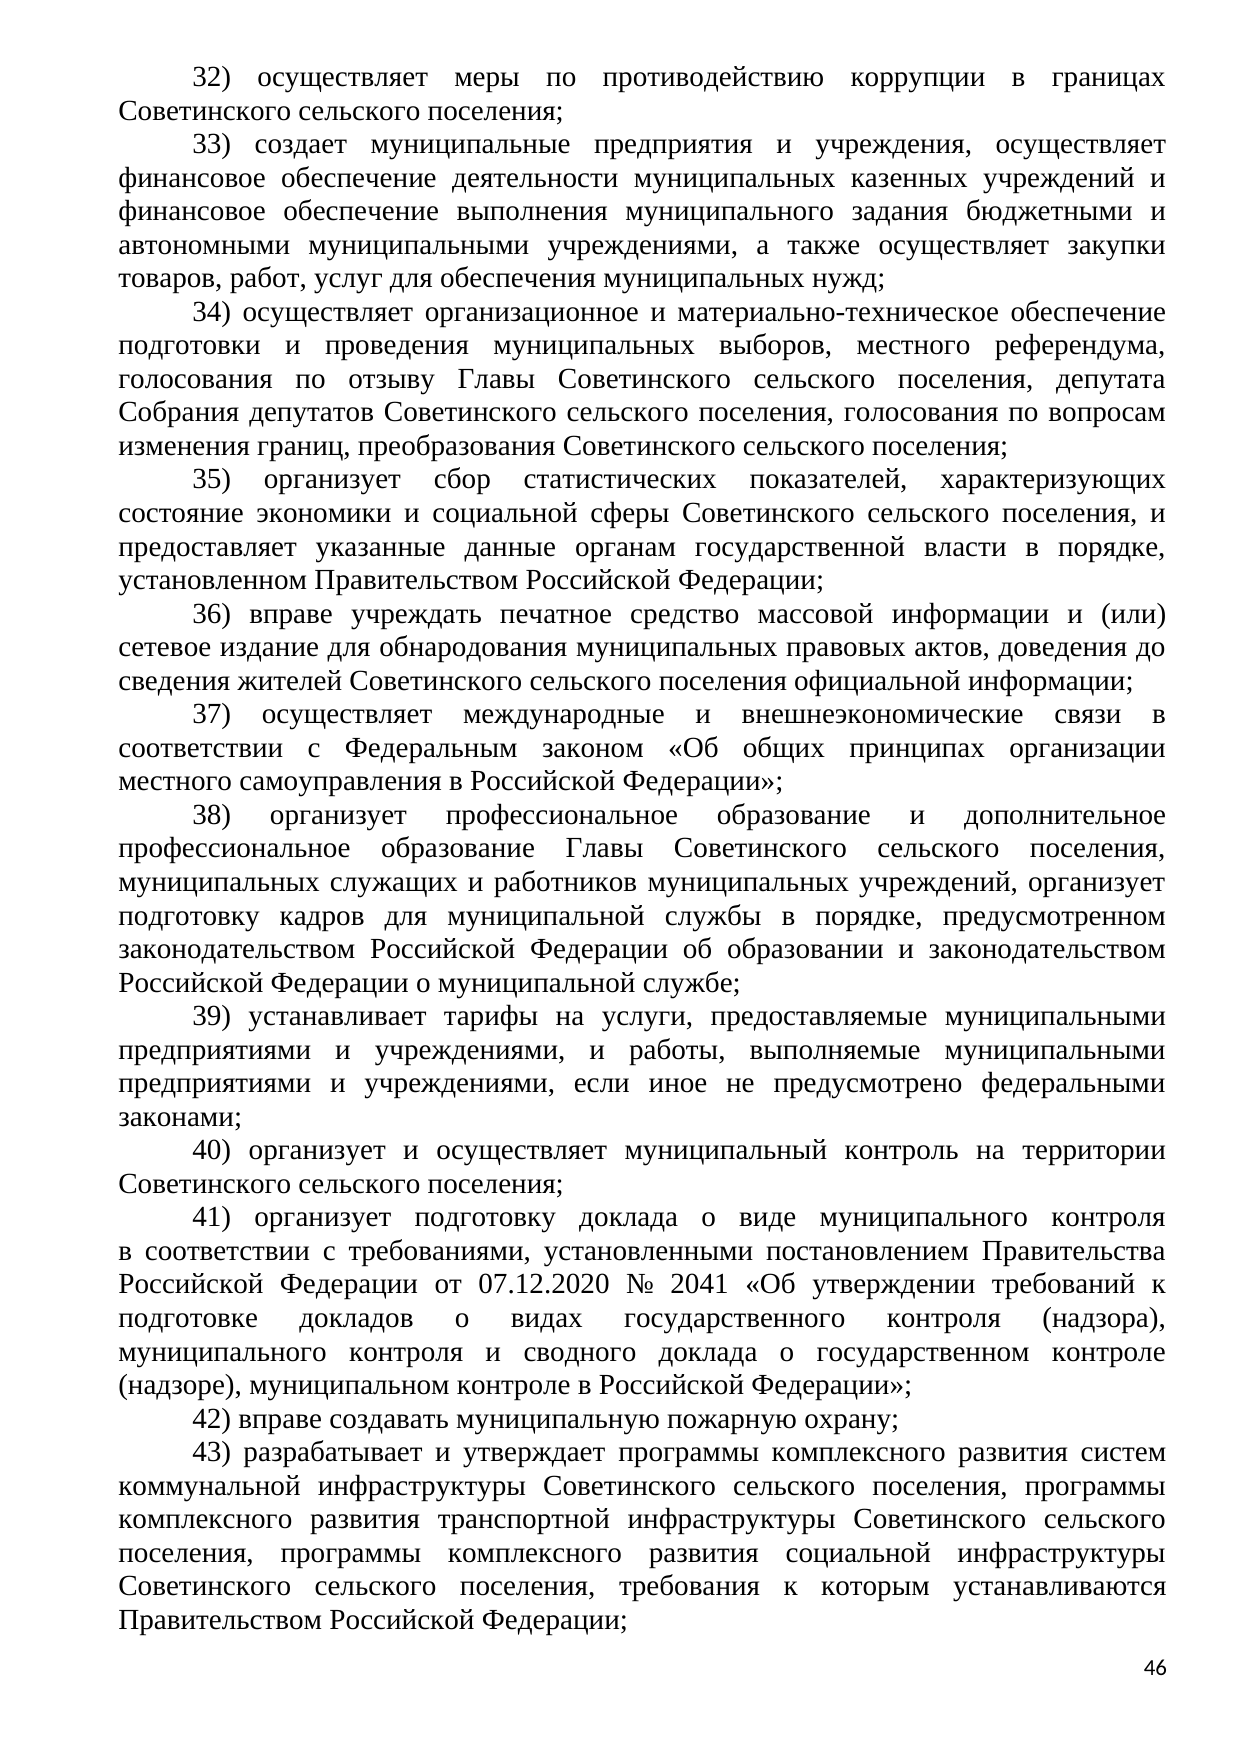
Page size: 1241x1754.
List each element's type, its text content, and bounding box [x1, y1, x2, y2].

text 37) осуществляет международные и внешнеэкономические связи в соответствии с Федеральным законом «Об общих принципах организации местного самоуправления в Российской Федерации»; [118, 696, 1167, 797]
text 33) создает муниципальные предприятия и учреждения, осуществляет финансовое обеспечение деятельности муниципальных казенных учреждений и финансовое обеспечение выполнения муниципального задания бюджетными и автономными муниципальными учреждениями, а также осуществляет закупки товаров, работ, услуг для обеспечения муниципальных нужд; [118, 126, 1167, 294]
text 39) устанавливает тарифы на услуги, предоставляемые муниципальными предприятиями и учреждениями, и работы, выполняемые муниципальными предприятиями и учреждениями, если иное не предусмотрено федеральными законами; [118, 998, 1167, 1132]
text 43) разрабатывает и утверждает программы комплексного развития систем коммунальной инфраструктуры Советинского сельского поселения, программы комплексного развития транспортной инфраструктуры Советинского сельского поселения, программы комплексного развития социальной инфраструктуры Советинского сельского поселения, требования к которым устанавливаются Правительством Российской Федерации; [118, 1434, 1167, 1636]
text 40) организует и осуществляет муниципальный контроль на территории Советинского сельского поселения; [118, 1132, 1167, 1199]
text 38) организует профессиональное образование и дополнительное профессиональное образование Главы Советинского сельского поселения, муниципальных служащих и работников муниципальных учреждений, организует подготовку кадров для муниципальной службы в порядке, предусмотренном законодательством Российской Федерации об образовании и законодательством Российской Федерации о муниципальной службе; [118, 797, 1167, 998]
text 42) вправе создавать муниципальную пожарную охрану; [118, 1401, 1167, 1434]
text 32) осуществляет меры по противодействию коррупции в границах Советинского сельского поселения; [118, 59, 1167, 126]
text 35) организует сбор статистических показателей, характеризующих состояние экономики и социальной сферы Советинского сельского поселения, и предоставляет указанные данные органам государственной власти в порядке, установленном Правительством Российской Федерации; [118, 462, 1167, 596]
text 41) организует подготовку доклада о виде муниципального контроля в соответствии с требованиями, установленными постановлением Правительства Российской Федерации от 07.12.2020 № 2041 «Об утверждении требований к подготовке докладов о видах государственного контроля (надзора), муниципального контроля и сводного доклада о государственном контроле (надзоре), муниципальном контроле в Российской Федерации»; [118, 1199, 1167, 1401]
text 34) осуществляет организационное и материально-техническое обеспечение подготовки и проведения муниципальных выборов, местного референдума, голосования по отзыву Главы Советинского сельского поселения, депутата Собрания депутатов Советинского сельского поселения, голосования по вопросам изменения границ, преобразования Советинского сельского поселения; [118, 294, 1167, 462]
text 36) вправе учреждать печатное средство массовой информации и (или) сетевое издание для обнародования муниципальных правовых актов, доведения до сведения жителей Советинского сельского поселения официальной информации; [118, 596, 1167, 696]
